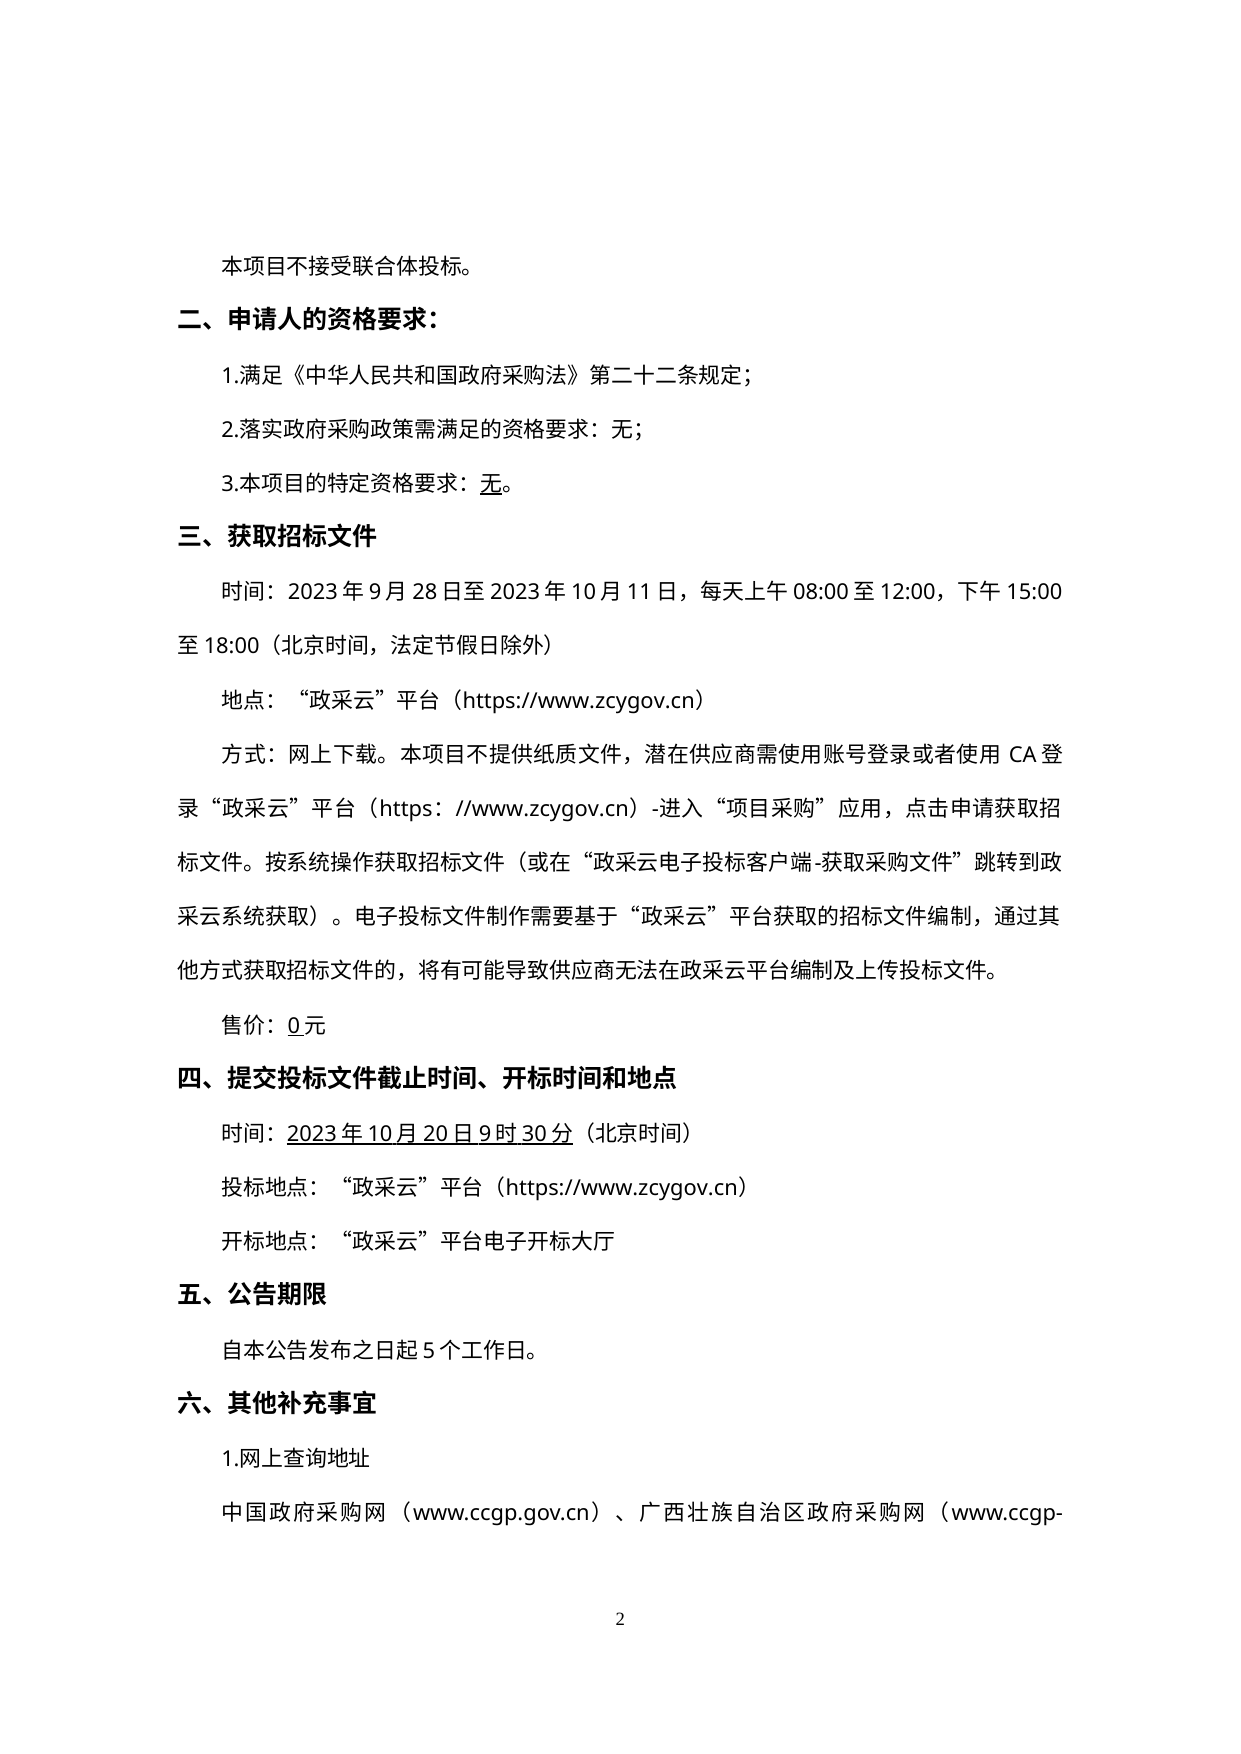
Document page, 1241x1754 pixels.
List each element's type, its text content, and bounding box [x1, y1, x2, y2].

text 地点：“政采云”平台（https://www.zcygov.cn） [177, 665, 1063, 719]
text 开标地点：“政采云”平台电子开标大厅 [177, 1206, 1063, 1261]
text 五、公告期限 [177, 1261, 1063, 1315]
text 1.网上查询地址 [177, 1423, 1063, 1477]
text 二、申请人的资格要求： [177, 286, 1063, 340]
text 方式：网上下载。本项目不提供纸质文件，潜在供应商需使用账号登录或者使用CA登录“政采云”平台（https：//www.zcygov.cn）-进入“项目采购”应用，点击申请获取招标文件。按系统操作获取招标文件（或在“政采云电子投标客户端-获取采购文件”跳转到政采云系统获取）。电子投标文件制作需要基于“政采云”平台获取的招标文件编制，通过其他方式获取招标文件的，将有可能导致供应商无法在政采云平台编制及上传投标文件。 [177, 719, 1063, 990]
text 六、其他补充事宜 [177, 1369, 1063, 1423]
text 四、提交投标文件截止时间、开标时间和地点 [177, 1044, 1063, 1098]
text 时间：2023年10月20日9时30分（北京时间） [177, 1098, 1063, 1152]
text 投标地点：“政采云”平台（https://www.zcygov.cn） [177, 1152, 1063, 1206]
text 本项目不接受联合体投标。 [177, 231, 1063, 286]
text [177, 1477, 1063, 1531]
text 3.本项目的特定资格要求：无。 [177, 448, 1063, 502]
text 时间：2023年9月28日至2023年10月11日，每天上午08:00至12:00，下午15:00至18:00（北京时间，法定节假日除外） [177, 556, 1063, 665]
text 自本公告发布之日起5个工作日。 [177, 1315, 1063, 1369]
text 售价：0元 [177, 990, 1063, 1044]
text 三、获取招标文件 [177, 502, 1063, 556]
text 2.落实政府采购政策需满足的资格要求：无； [177, 394, 1063, 448]
text 1.满足《中华人民共和国政府采购法》第二十二条规定； [177, 340, 1063, 394]
